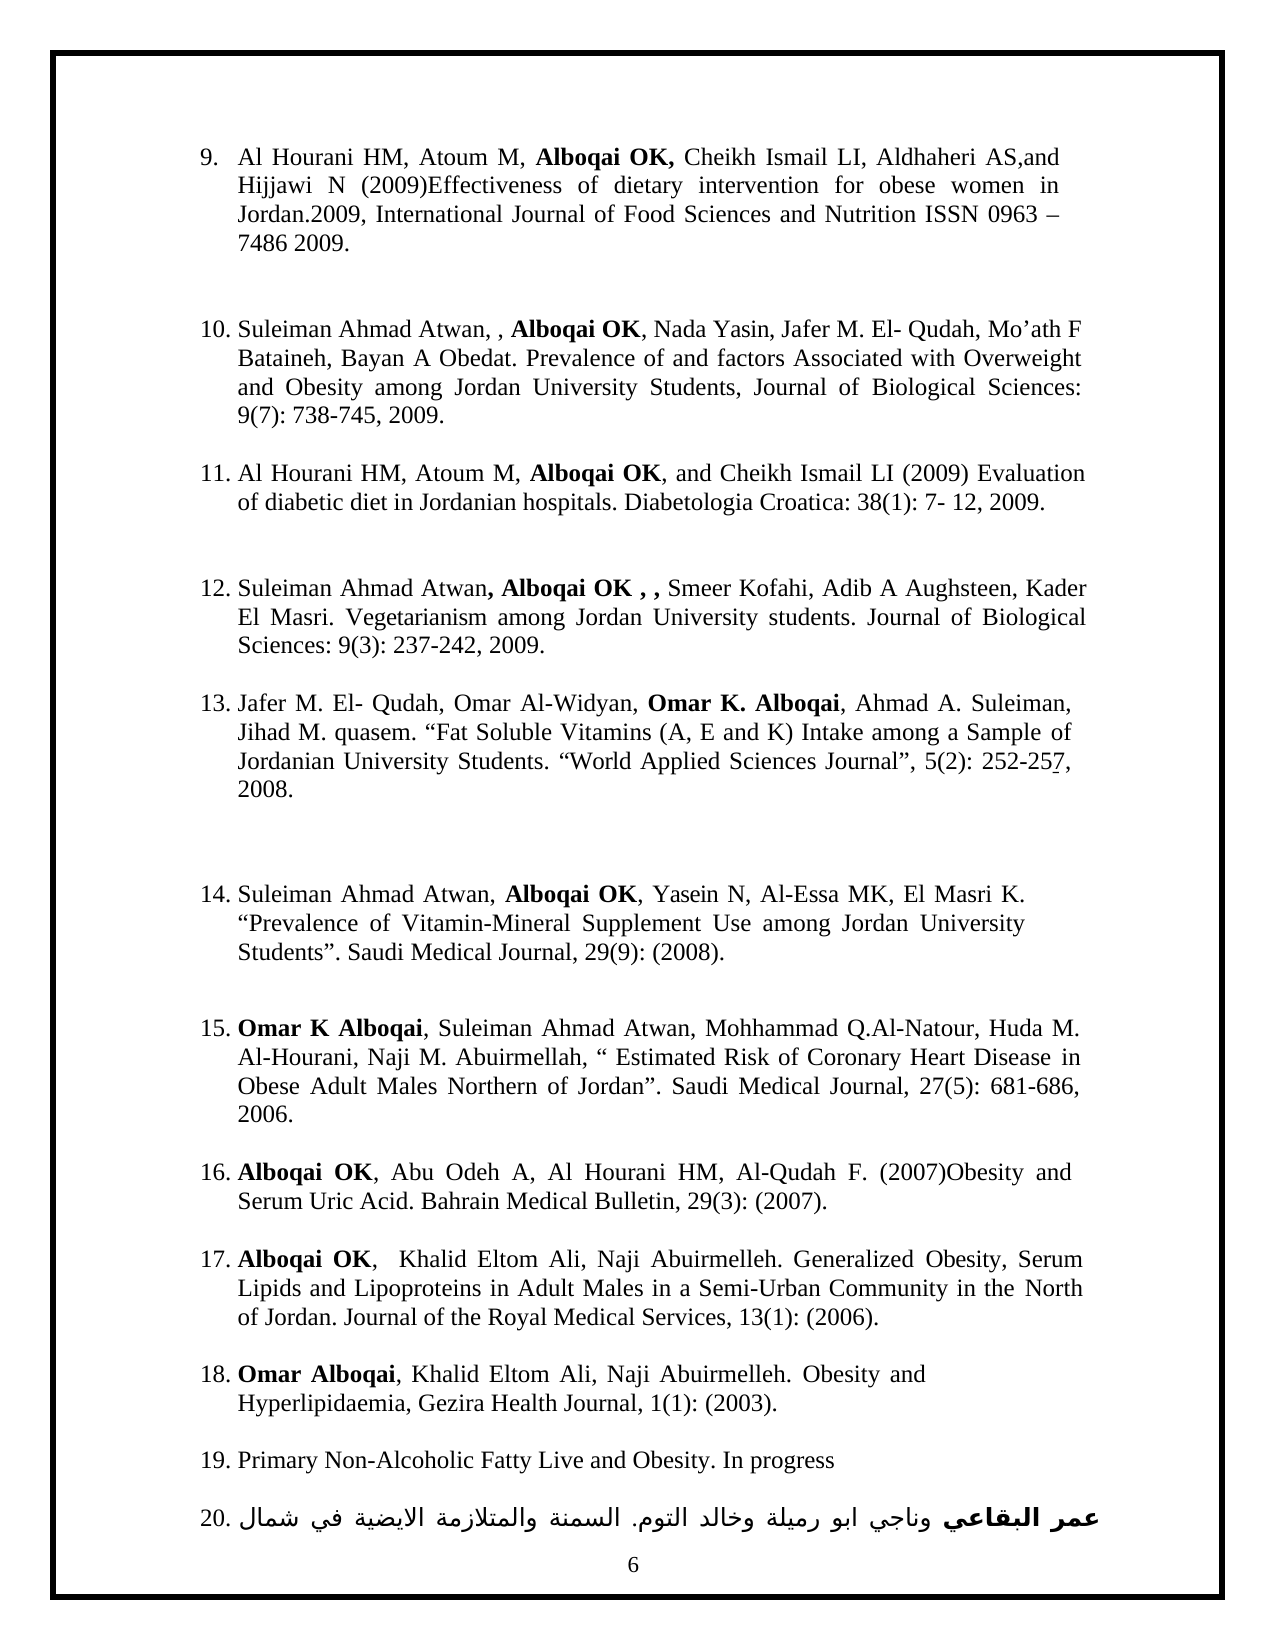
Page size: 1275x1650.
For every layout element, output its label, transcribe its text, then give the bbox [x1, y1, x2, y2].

list Suleiman Ahmad Atwan, Alboqai OK, Yasein N, Al-Essa MK, El Masri K. “Prevalence of Vitamin-Mineral Supplement Use among Jordan University Students”. Saudi Medical Journal, 29(9): (2008). [200, 879, 1026, 966]
list Primary Non-Alcoholic Fatty Live and Obesity. In progress [200, 1446, 1100, 1474]
list Suleiman Ahmad Atwan, Alboqai OK , , Smeer Kofahi, Adib A Aughsteen, Kader El Masri. Vegetarianism among Jordan University students. Journal of Biological Sciences: 9(3): 237-242, 2009. [200, 573, 1087, 659]
list Suleiman Ahmad Atwan, , Alboqai OK, Nada Yasin, Jafer M. El- Qudah, Mo’ath F Bataineh, Bayan A Obedat. Prevalence of and factors Associated with Overweight and Obesity among Jordan University Students, Journal of Biological Sciences: 9(7): 738-745, 2009. [200, 314, 1082, 429]
list Alboqai OK, Abu Odeh A, Al Hourani HM, Al-Qudah F. (2007)Obesity and Serum Uric Acid. Bahrain Medical Bulletin, 29(3): (2007). [200, 1157, 1072, 1214]
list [200, 1503, 1100, 1532]
list Jafer M. El- Qudah, Omar Al-Widyan, Omar K. Alboqai, Ahmad A. Suleiman, Jihad M. quasem. “Fat Soluble Vitamins (A, E and K) Intake among a Sample of Jordanian University Students. “World Applied Sciences Journal”, 5(2): 252-257, 2008. [200, 688, 1071, 803]
list Al Hourani HM, Atoum M, Alboqai OK, and Cheikh Ismail LI (2009) Evaluation of diabetic diet in Jordanian hospitals. Diabetologia Croatica: 38(1): 7- 12, 2009. [200, 458, 1086, 516]
list Omar Alboqai, Khalid Eltom Ali, Naji Abuirmelleh. Obesity and Hyperlipidaemia, Gezira Health Journal, 1(1): (2003). [200, 1359, 926, 1417]
list Al Hourani HM, Atoum M, Alboqai OK, Cheikh Ismail LI, Aldhaheri AS,and Hijjawi N (2009)Effectiveness of dietary intervention for obese women in Jordan.2009, International Journal of Food Sciences and Nutrition ISSN 0963 – 7486 2009. [200, 142, 1060, 257]
list Alboqai OK, Khalid Eltom Ali, Naji Abuirmelleh. Generalized Obesity, Serum Lipids and Lipoproteins in Adult Males in a Semi-Urban Community in the North of Jordan. Journal of the Royal Medical Services, 13(1): (2006). [200, 1244, 1083, 1331]
list Omar K Alboqai, Suleiman Ahmad Atwan, Mohhammad Q.Al-Natour, Huda M. Al-Hourani, Naji M. Abuirmellah, “ Estimated Risk of Coronary Heart Disease in Obese Adult Males Northern of Jordan”. Saudi Medical Journal, 27(5): 681-686, 2006. [200, 1013, 1081, 1128]
